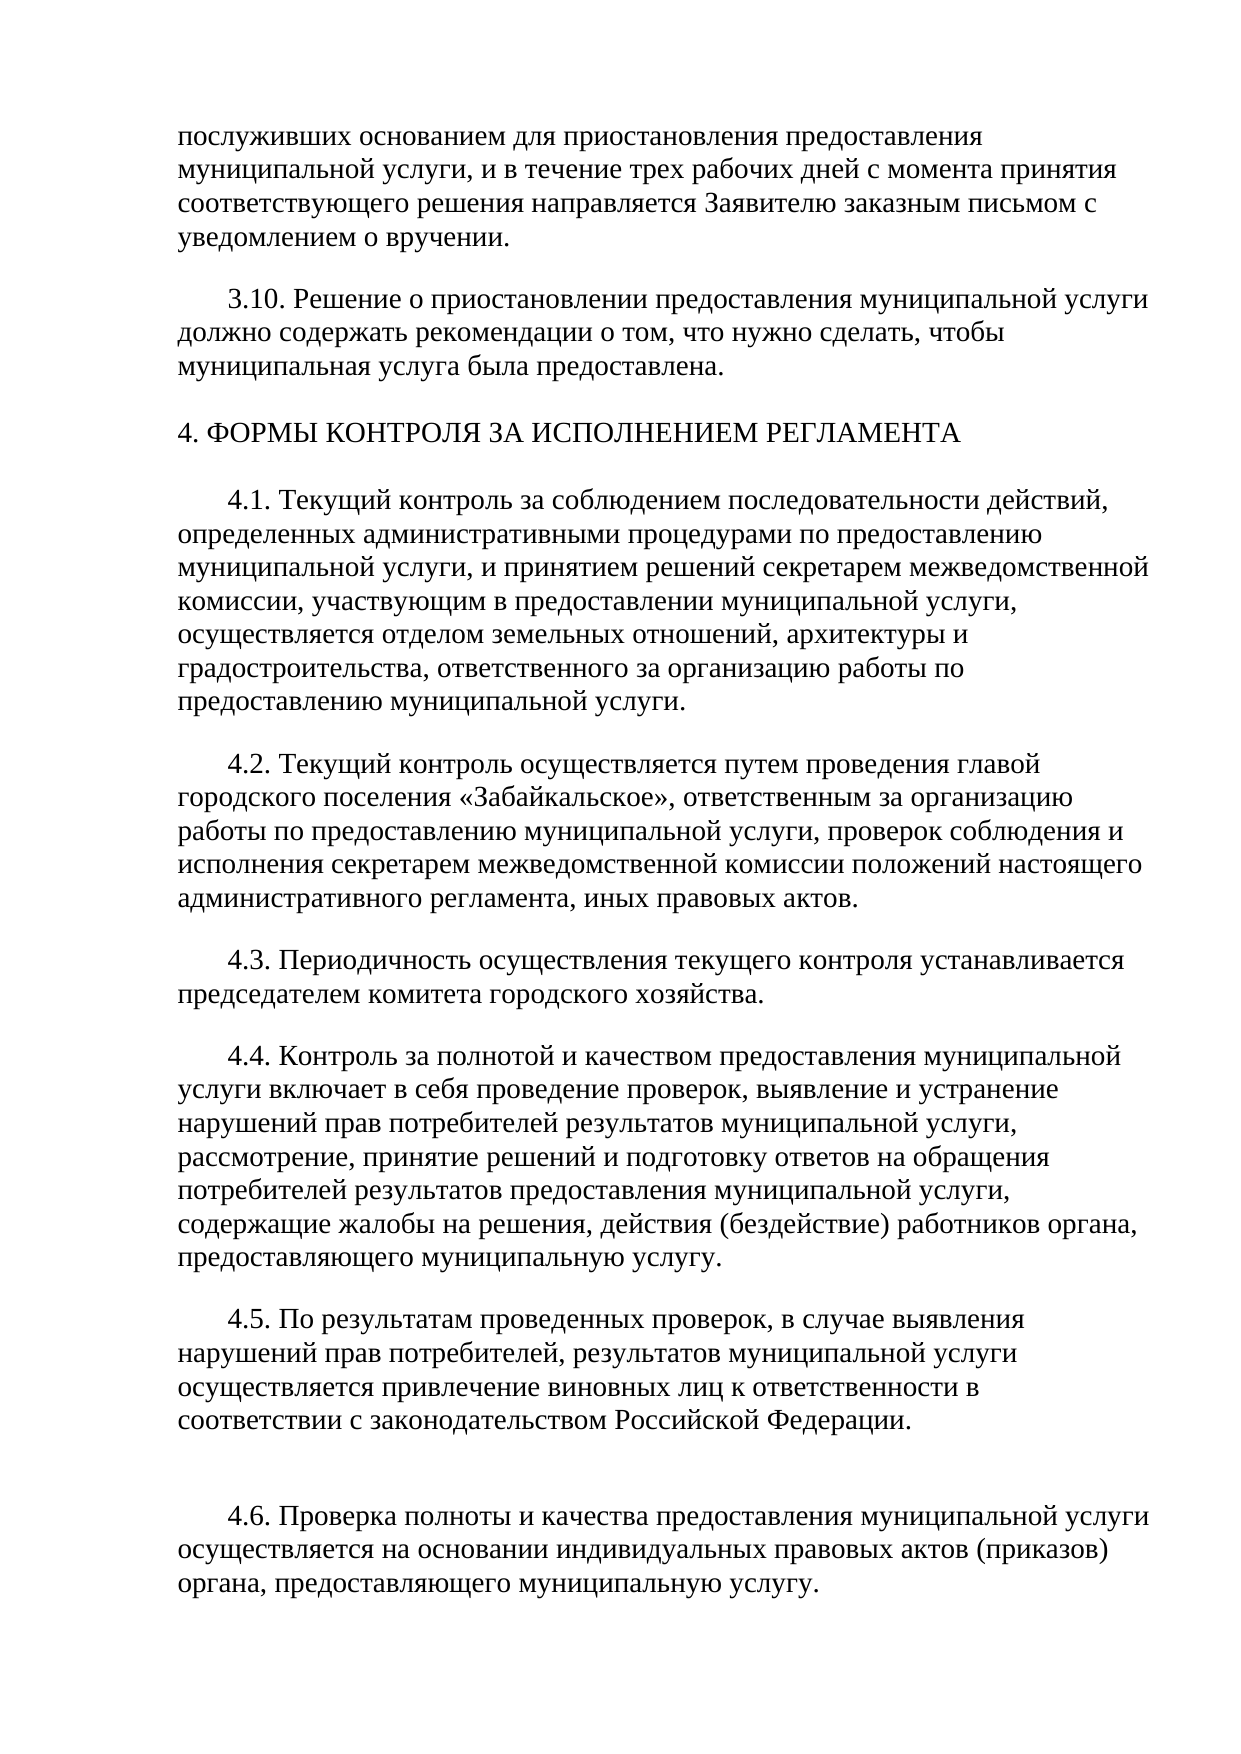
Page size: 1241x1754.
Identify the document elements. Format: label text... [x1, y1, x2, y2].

text 3.10. Решение о приостановлении предоставления муниципальной услуги должно содержать рекомендации о том, что нужно сделать, чтобы муниципальная услуга была предоставлена. 4. ФОРМЫ КОНТРОЛЯ ЗА ИСПОЛНЕНИЕМ РЕГЛАМЕНТА [177, 281, 1152, 449]
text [177, 118, 1152, 281]
text 4.3. Периодичность осуществления текущего контроля устанавливается председателем комитета городского хозяйства. [177, 942, 1152, 1038]
text 4.2. Текущий контроль осуществляется путем проведения главой городского поселения «Забайкальское», ответственным за организацию работы по предоставлению муниципальной услуги, проверок соблюдения и исполнения секретарем межведомственной комиссии положений настоящего административного регламента, иных правовых актов. [177, 746, 1152, 942]
text 4.6. Проверка полноты и качества предоставления муниципальной услуги осуществляется на основании индивидуальных правовых актов (приказов) органа, предоставляющего муниципальную услугу. [177, 1498, 1152, 1627]
text 4.5. По результатам проведенных проверок, в случае выявления нарушений прав потребителей, результатов муниципальной услуги осуществляется привлечение виновных лиц к ответственности в соответствии с законодательством Российской Федерации. [177, 1302, 1152, 1464]
text 4.4. Контроль за полнотой и качеством предоставления муниципальной услуги включает в себя проведение проверок, выявление и устранение нарушений прав потребителей результатов муниципальной услуги, рассмотрение, принятие решений и подготовку ответов на обращения потребителей результатов предоставления муниципальной услуги, содержащие жалобы на решения, действия (бездействие) работников органа, предоставляющего муниципальную услугу. [177, 1038, 1152, 1302]
text 4.1. Текущий контроль за соблюдением последовательности действий, определенных административными процедурами по предоставлению муниципальной услуги, и принятием решений секретарем межведомственной комиссии, участвующим в предоставлении муниципальной услуги, осуществляется отделом земельных отношений, архитектуры и градостроительства, ответственного за организацию работы по предоставлению муниципальной услуги. [177, 482, 1152, 746]
